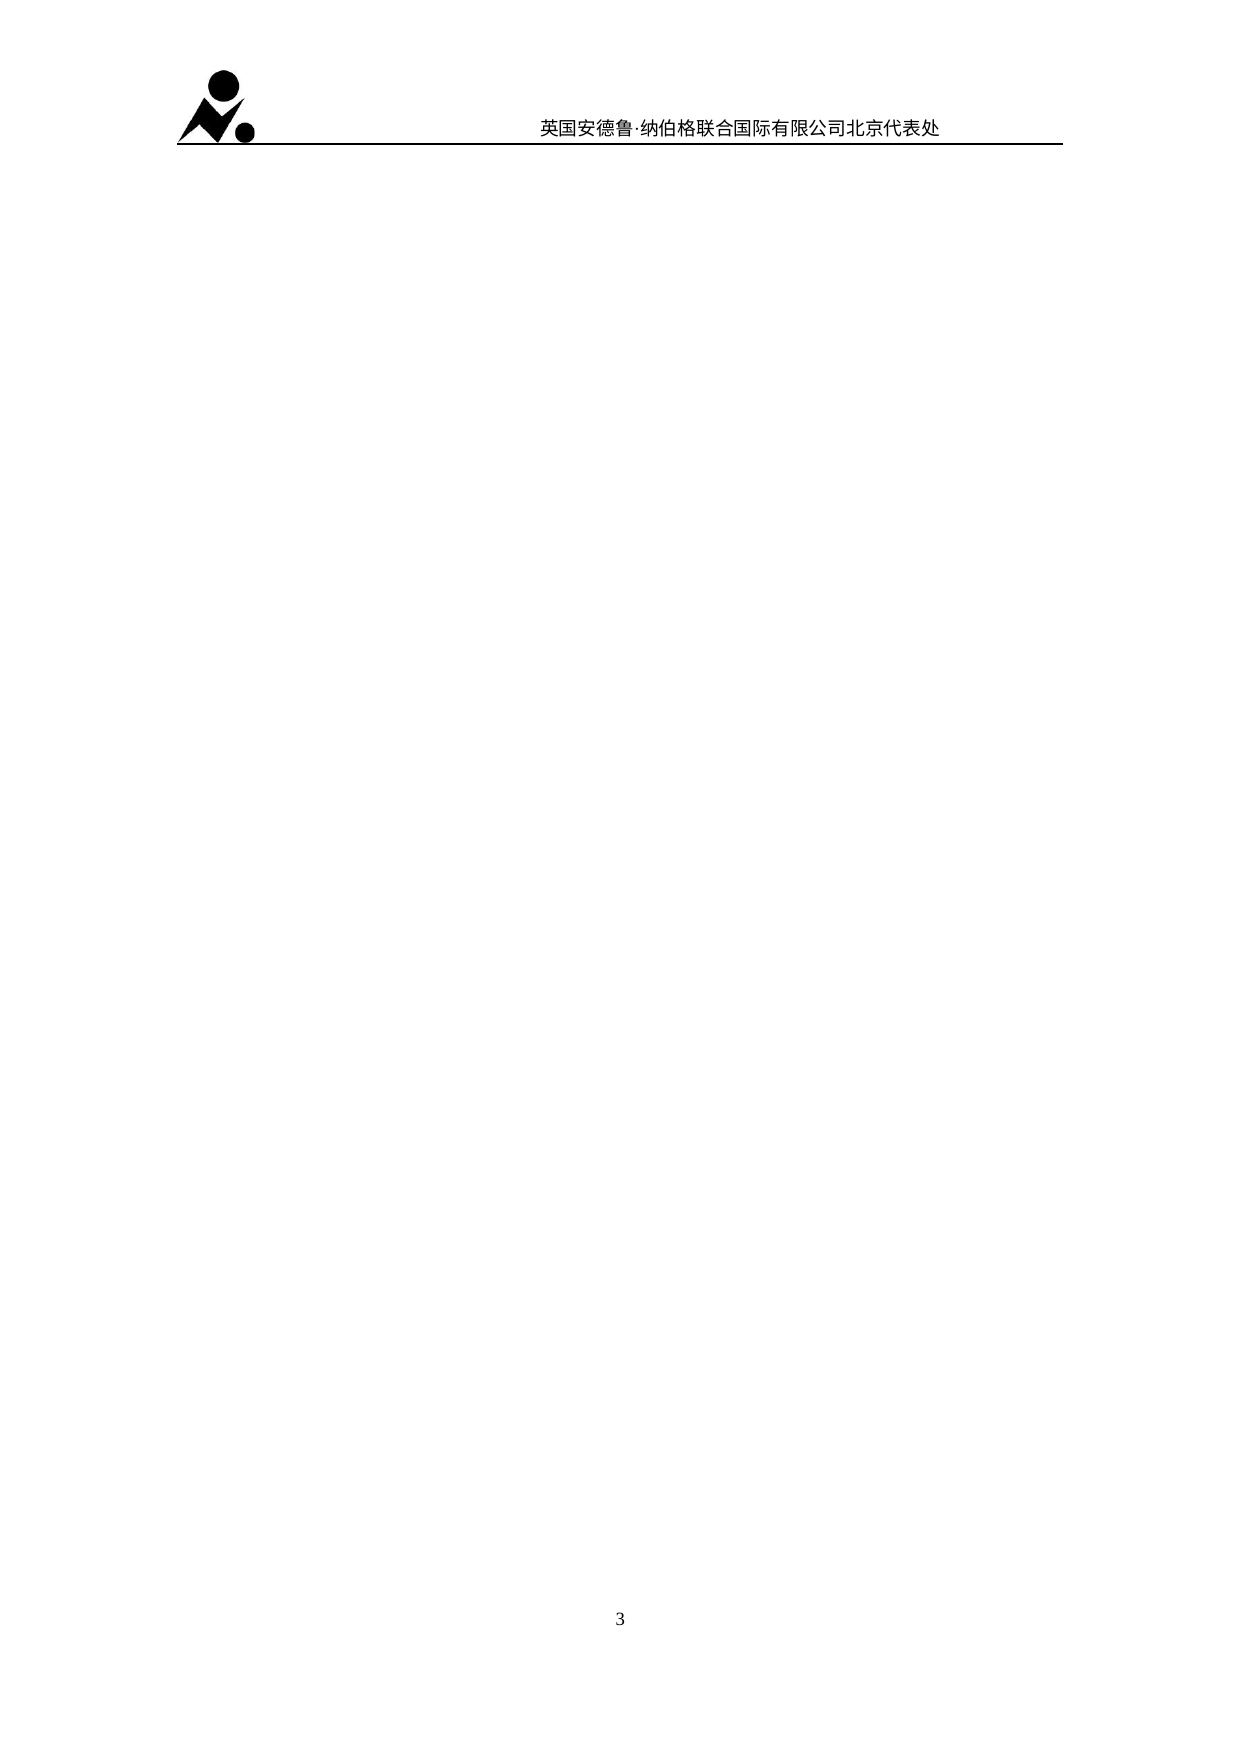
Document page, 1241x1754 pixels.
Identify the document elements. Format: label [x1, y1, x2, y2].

picture [177, 70, 255, 143]
